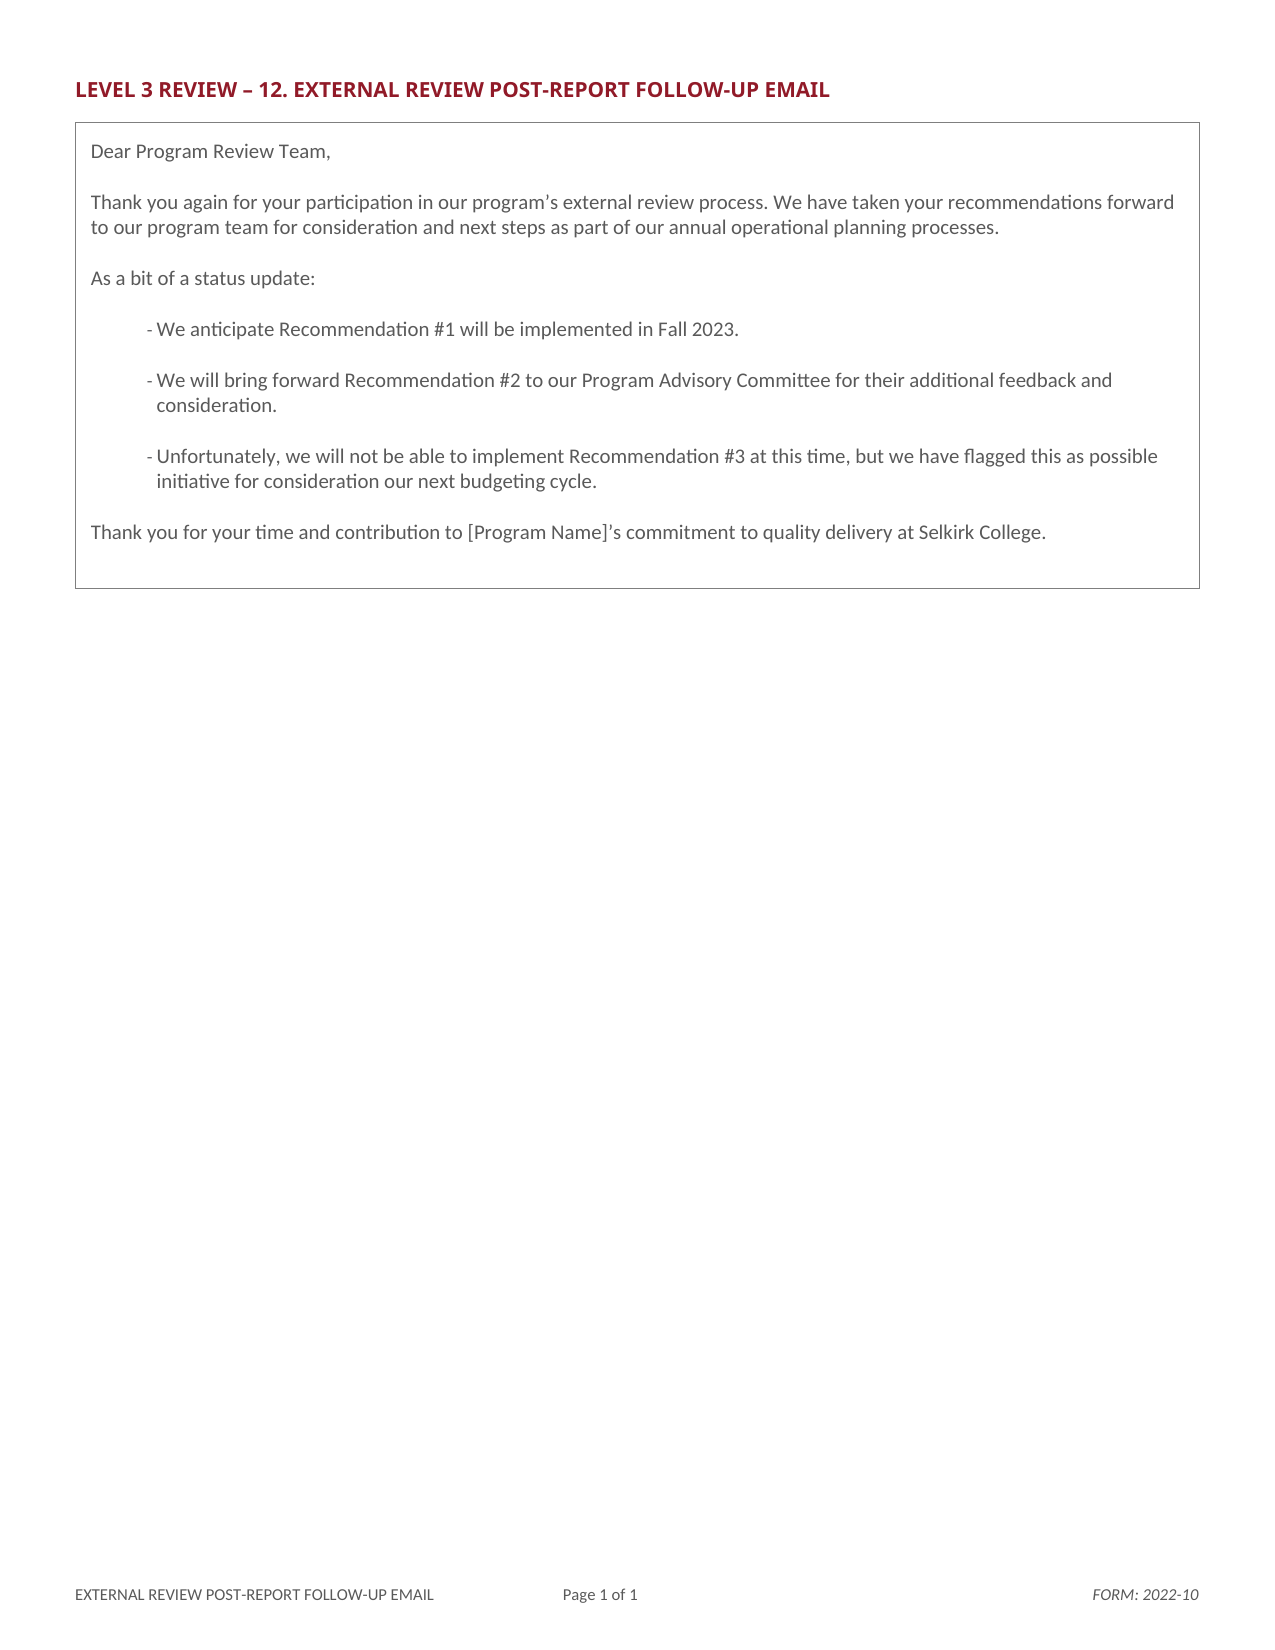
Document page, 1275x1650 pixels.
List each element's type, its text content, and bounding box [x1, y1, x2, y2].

table_header Dear Program Review Team, Thank you again for your participation in our program’s external review process. We have taken your recommendations forward to our program team for consideration and next steps as part of our annual operational planning processes. As a bit of a status update: We anticipate Recommendation #1 will be implemented in Fall 2023. We will bring forward Recommendation #2 to our Program Advisory Committee for their additional feedback and consideration. Unfortunately, we will not be able to implement Recommendation #3 at this time, but we have flagged this as possible initiative for consideration our next budgeting cycle. Thank you for your time and contribution to [Program Name]’s commitment to quality delivery at Selkirk College. [76, 123, 1199, 588]
subtitle LEVEL 3 REVIEW – 12. EXTERNAL REVIEW POST-REPORT FOLLOW-UP EMAIL [75, 75, 1200, 103]
